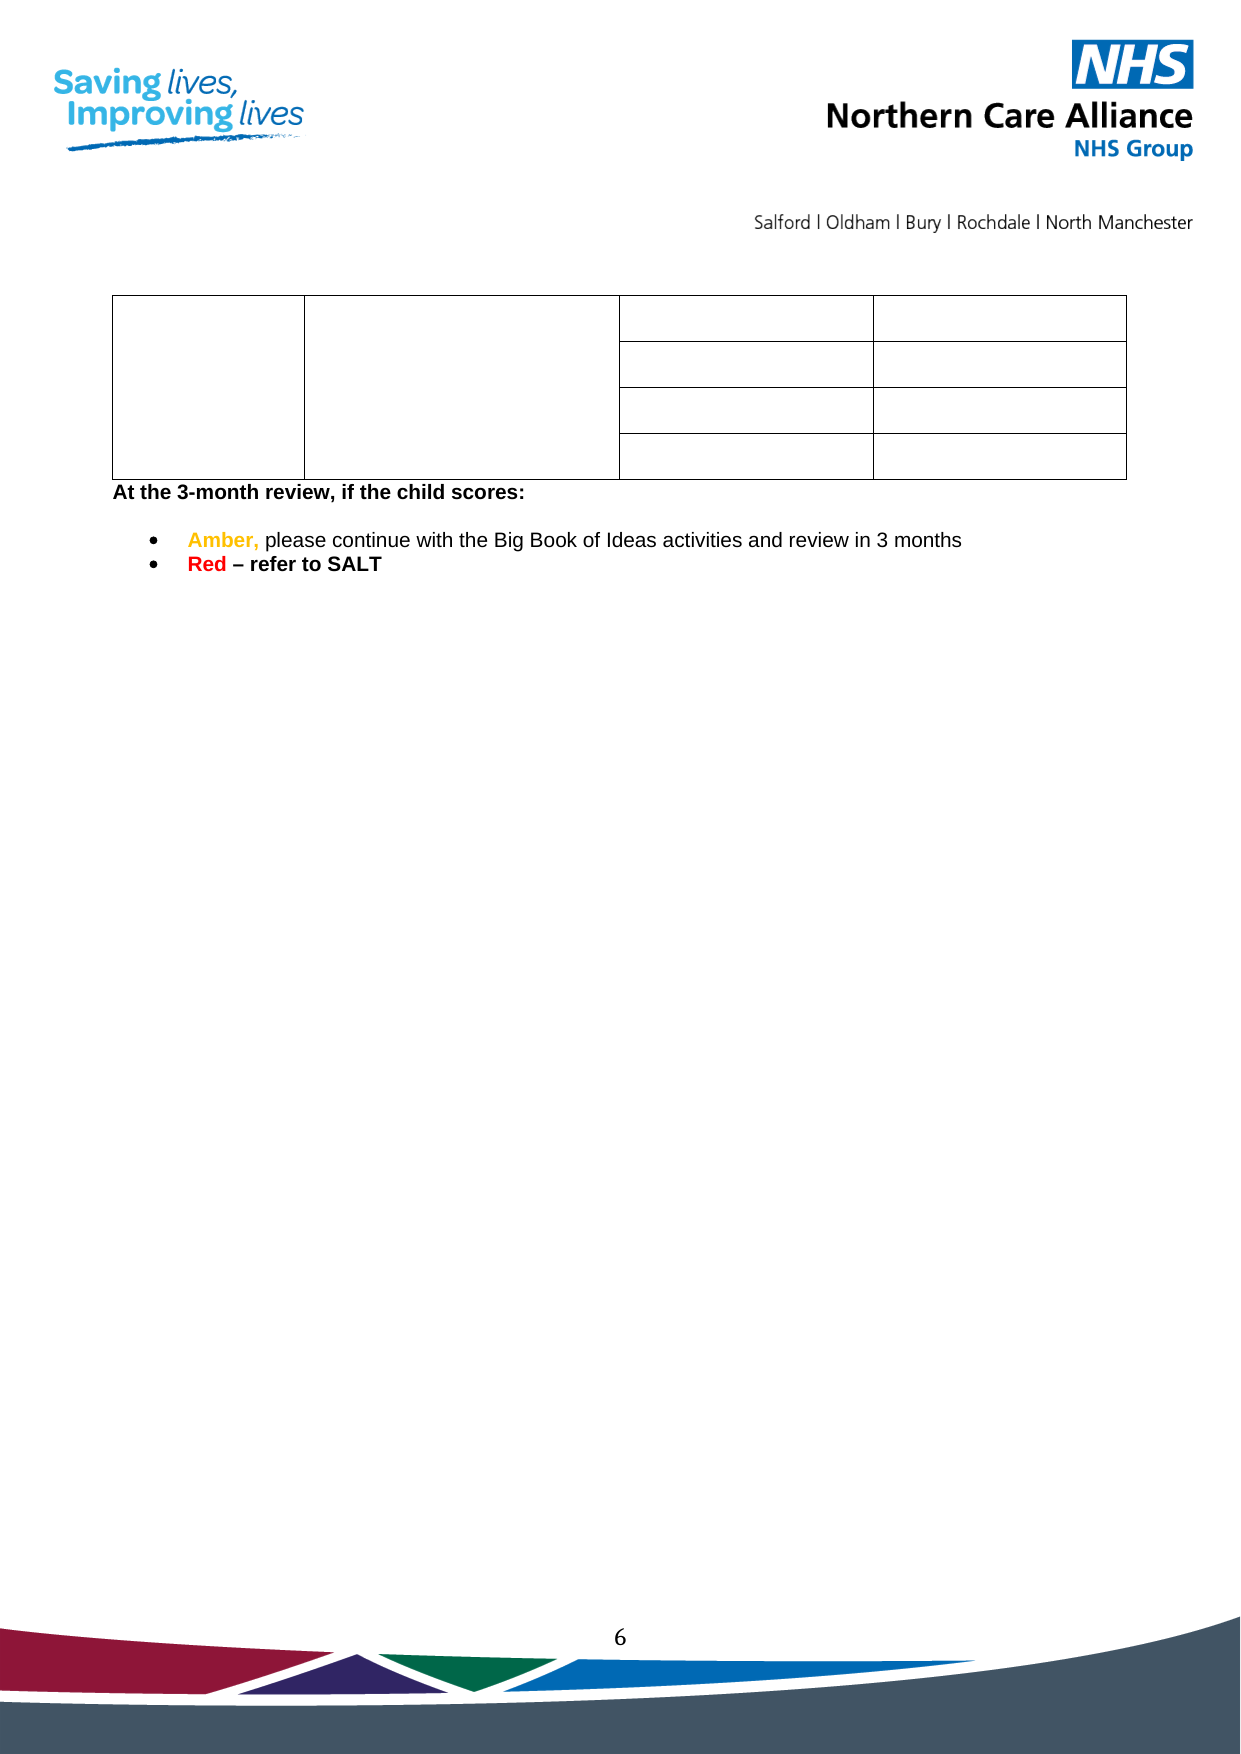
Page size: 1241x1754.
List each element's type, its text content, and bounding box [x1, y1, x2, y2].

table_cell [874, 342, 1126, 387]
table_cell [874, 434, 1126, 479]
table_cell [620, 434, 873, 479]
table_cell [620, 388, 873, 433]
table_cell [874, 388, 1126, 433]
list Amber, please continue with the Big Book of Ideas activities and review in 3 months [150, 528, 1128, 552]
text At the 3-month review, if the child scores: [112, 480, 1128, 504]
table_cell [620, 296, 873, 341]
table_cell [874, 296, 1126, 341]
list Red – refer to SALT [150, 552, 1128, 576]
table_cell [620, 342, 873, 387]
picture [0, 0, 1241, 1754]
